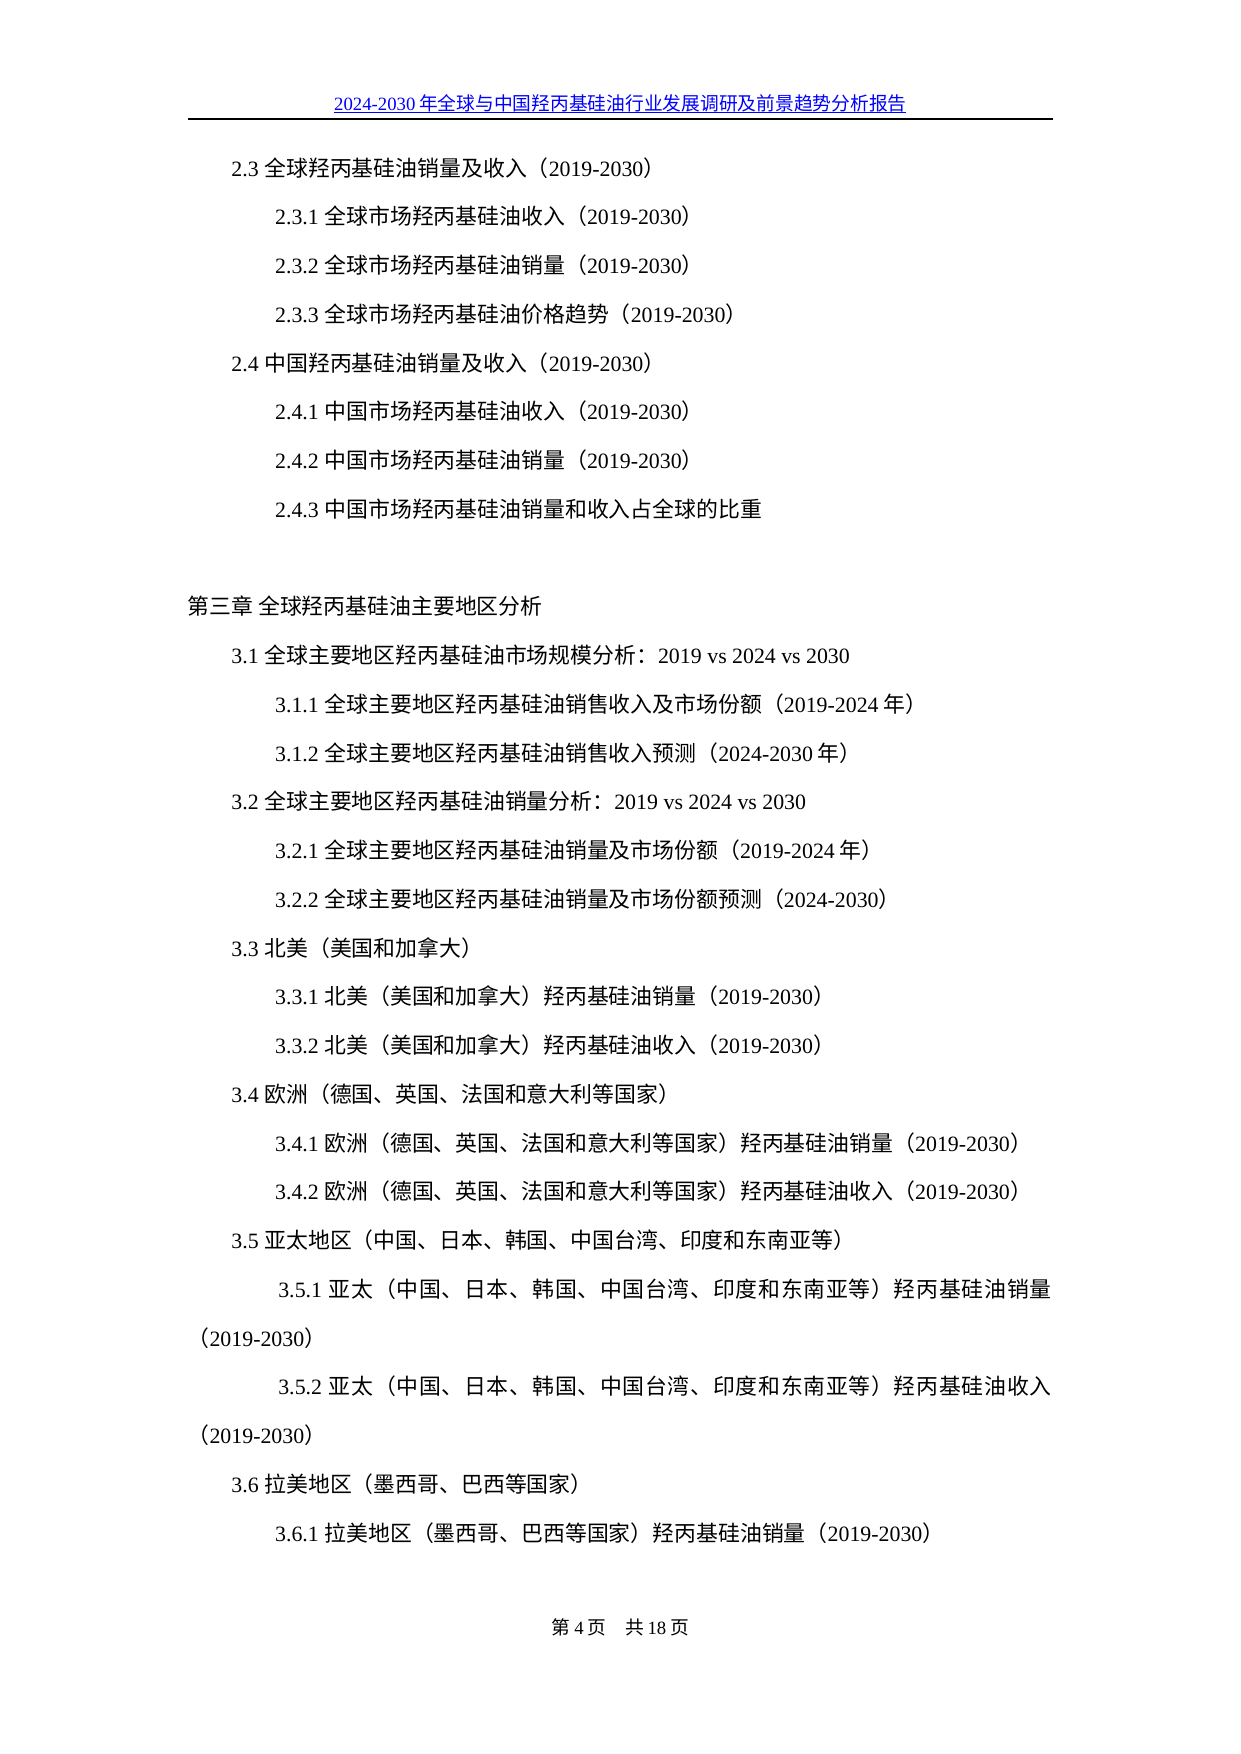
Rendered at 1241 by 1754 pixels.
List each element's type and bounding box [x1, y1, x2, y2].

text [187, 150, 1053, 1548]
